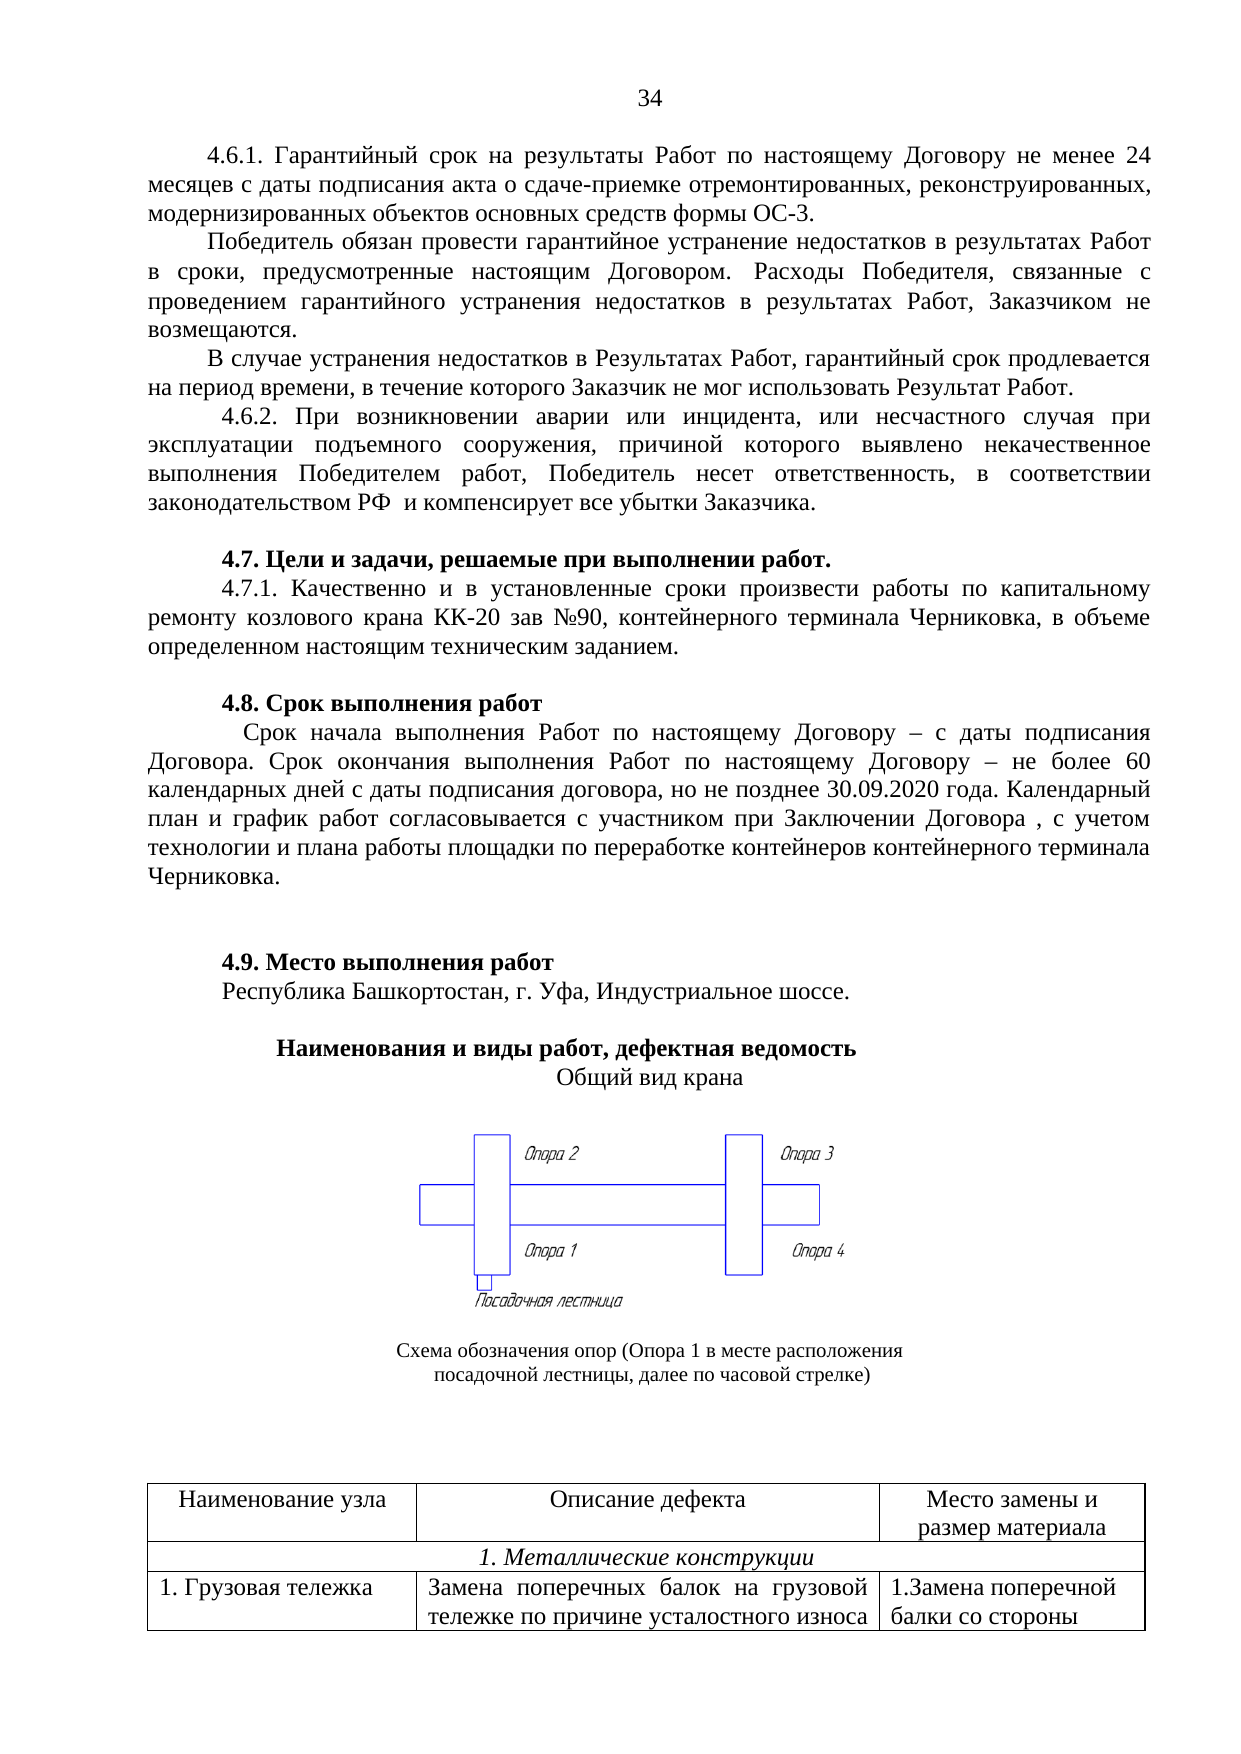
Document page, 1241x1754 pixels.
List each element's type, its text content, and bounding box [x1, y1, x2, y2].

text Срок начала выполнения Работ по настоящему Договору – с даты подписания Договора. Срок окончания выполнения Работ по настоящему Договору – не более 60 календарных дней с даты подписания договора, но не позднее 30.09.2020 года. Календарный план и график работ согласовывается с участником при Заключении Договора , с учетом технологии и плана работы площадки по переработке контейнеров контейнерного терминала Черниковка. [148, 717, 1152, 889]
picture [410, 1124, 850, 1310]
table_header Место замены и размер материала [880, 1484, 1144, 1541]
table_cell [880, 1572, 1144, 1629]
text 4.8. Срок выполнения работ [148, 688, 1152, 717]
text В случае устранения недостатков в Результатах Работ, гарантийный срок продлевается на период времени, в течение которого Заказчик не мог использовать Результат Работ. [148, 343, 1152, 401]
table_header Описание дефекта [417, 1484, 879, 1541]
text 4.6.1. Гарантийный срок на результаты Работ по настоящему Договору не менее 24 месяцев с даты подписания акта о сдаче-приемке отремонтированных, реконструированных, модернизированных объектов основных средств формы ОС-3. [148, 140, 1152, 226]
text 4.7.1. Качественно и в установленные сроки произвести работы по капитальному ремонту козлового крана КК-20 зав №90, контейнерного терминала Черниковка, в объеме определенном настоящим техническим заданием. [148, 573, 1152, 659]
text 4.9. Место выполнения работ [148, 947, 1152, 976]
table_header Наименование узла [148, 1484, 416, 1541]
text посадочной лестницы, далее по часовой стрелке) [148, 1362, 1152, 1386]
table_cell 1. Металлические конструкции [148, 1542, 1144, 1571]
text Схема обозначения опор (Опора 1 в месте расположения [148, 1338, 1152, 1362]
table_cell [417, 1572, 879, 1629]
text Республика Башкортостан, г. Уфа, Индустриальное шоссе. [148, 976, 1152, 1004]
text 4.7. Цели и задачи, решаемые при выполнении работ. [148, 544, 1152, 573]
text 4.6.2. При возникновении аварии или инцидента, или несчастного случая при эксплуатации подъемного сооружения, причиной которого выявлено некачественное выполнения Победителем работ, Победитель несет ответственность, в соответствии законодательством РФ и компенсирует все убытки Заказчика. [148, 401, 1152, 516]
table_cell 1. Грузовая тележка [148, 1572, 416, 1629]
text Победитель обязан провести гарантийное устранение недостатков в результатах Работ в сроки, предусмотренные настоящим Договором. Расходы Победителя, связанные с проведением гарантийного устранения недостатков в результатах Работ, Заказчиком не возмещаются. [148, 226, 1152, 343]
text Общий вид крана [148, 1062, 1152, 1091]
list Наименования и виды работ, дефектная ведомость [276, 1033, 1152, 1062]
